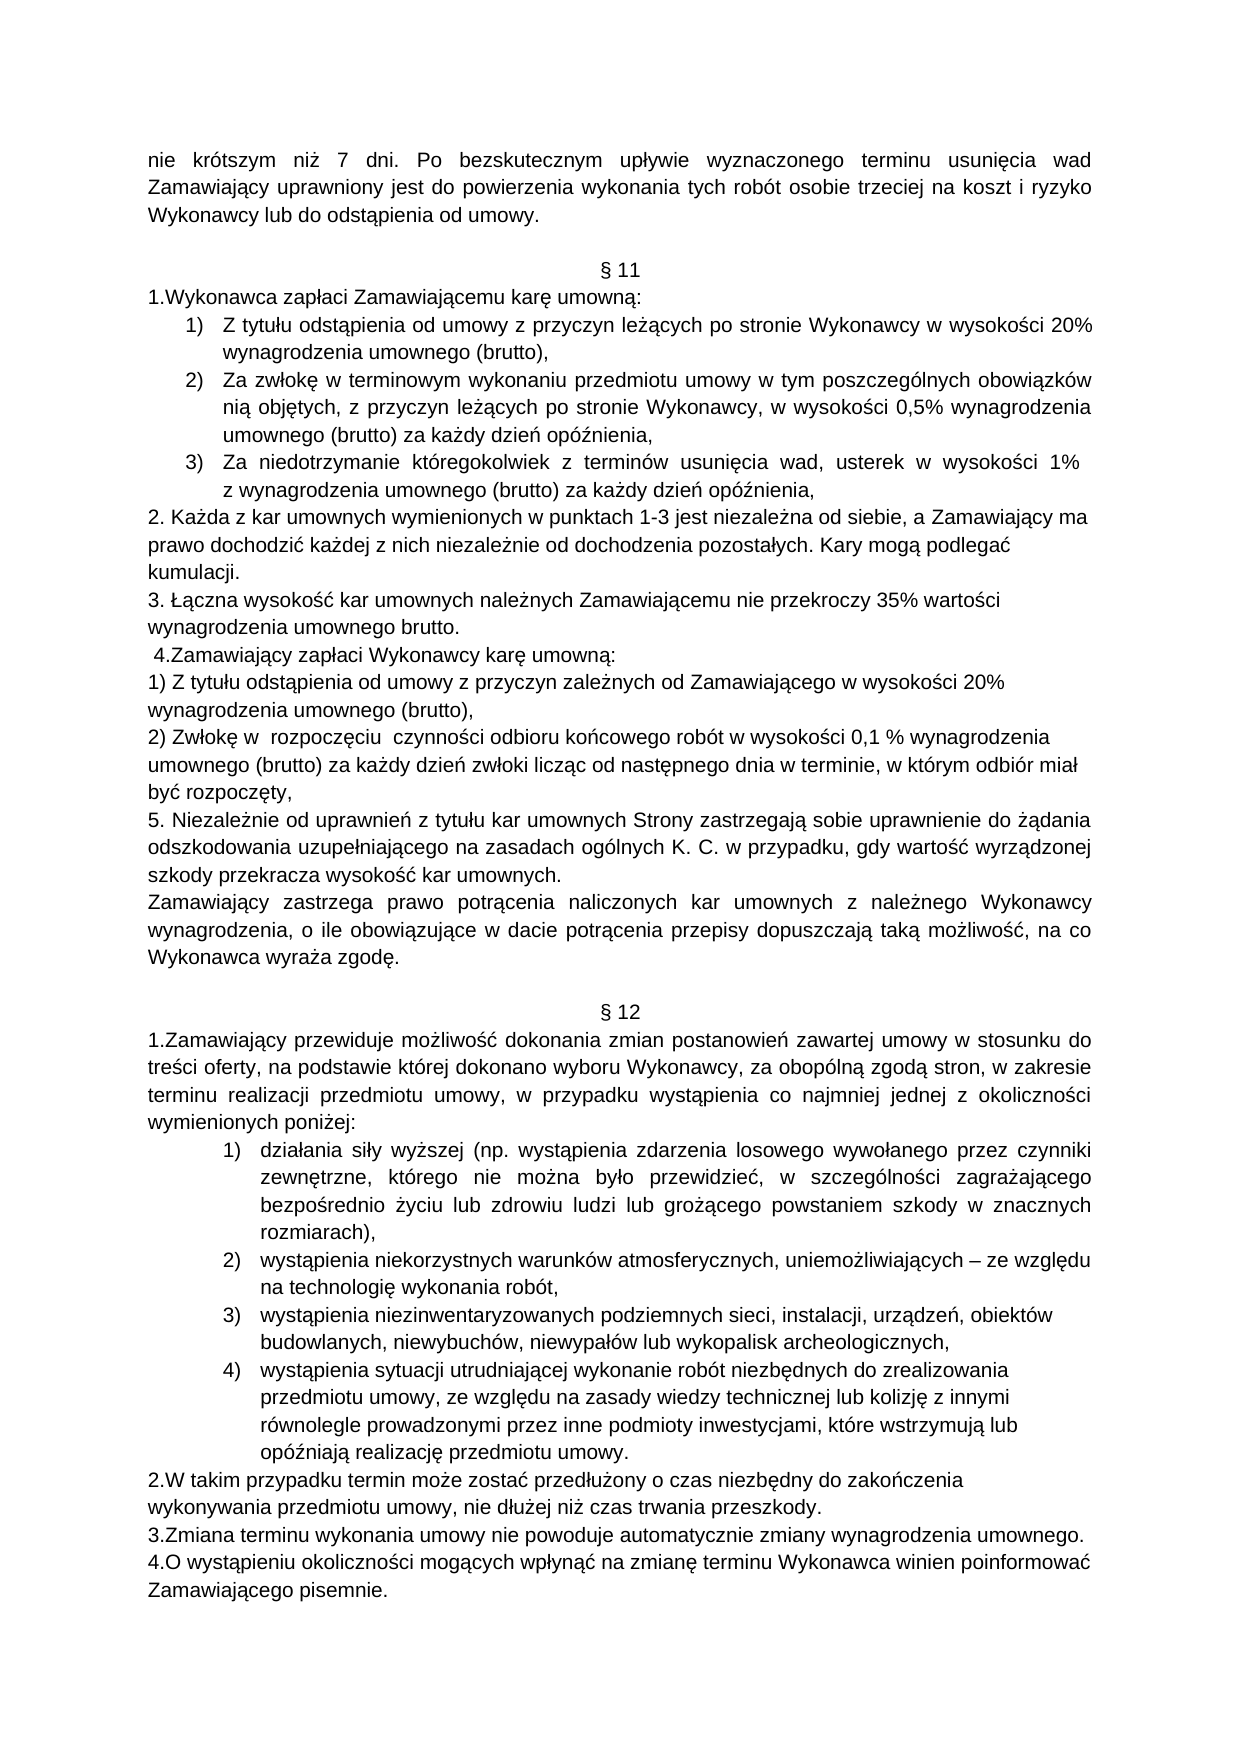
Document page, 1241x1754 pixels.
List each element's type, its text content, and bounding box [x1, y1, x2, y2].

text 1.Zamawiający przewiduje możliwość dokonania zmian postanowień zawartej umowy w stosunku do treści oferty, na podstawie której dokonano wyboru Wykonawcy, za obopólną zgodą stron, w zakresie terminu realizacji przedmiotu umowy, w przypadku wystąpienia co najmniej jednej z okoliczności wymienionych poniżej: [148, 1028, 1093, 1134]
text 3.Zmiana terminu wykonania umowy nie powoduje automatycznie zmiany wynagrodzenia umownego. [148, 1523, 1093, 1547]
text 4.O wystąpieniu okoliczności mogących wpłynąć na zmianę terminu Wykonawca winien poinformować Zamawiającego pisemnie. [148, 1550, 1093, 1602]
list Za zwłokę w terminowym wykonaniu przedmiotu umowy w tym poszczególnych obowiązków nią objętych, z przyczyn leżących po stronie Wykonawcy, w wysokości 0,5% wynagrodzenia umownego (brutto) za każdy dzień opóźnienia, [185, 368, 1093, 447]
text 1.Wykonawca zapłaci Zamawiającemu karę umowną: [148, 285, 1093, 309]
list Za niedotrzymanie któregokolwiek z terminów usunięcia wad, usterek w wysokości 1% z wynagrodzenia umownego (brutto) za każdy dzień opóźnienia, [185, 450, 1093, 502]
text Zamawiający zastrzega prawo potrącenia naliczonych kar umownych z należnego Wykonawcy wynagrodzenia, o ile obowiązujące w dacie potrącenia przepisy dopuszczają taką możliwość, na co Wykonawca wyraża zgodę. [148, 890, 1093, 969]
text 2. Każda z kar umownych wymienionych w punktach 1-3 jest niezależna od siebie, a Zamawiający ma prawo dochodzić każdej z nich niezależnie od dochodzenia pozostałych. Kary mogą podlegać kumulacji. [148, 505, 1093, 584]
text § 12 [148, 1000, 1093, 1024]
text § 11 [148, 258, 1093, 282]
list wystąpienia niekorzystnych warunków atmosferycznych, uniemożliwiających – ze względu na technologię wykonania robót, [223, 1248, 1093, 1299]
text 1) Z tytułu odstąpienia od umowy z przyczyn zależnych od Zamawiającego w wysokości 20% wynagrodzenia umownego (brutto), [148, 670, 1093, 722]
text 5. Niezależnie od uprawnień z tytułu kar umownych Strony zastrzegają sobie uprawnienie do żądania odszkodowania uzupełniającego na zasadach ogólnych K. C. w przypadku, gdy wartość wyrządzonej szkody przekracza wysokość kar umownych. [148, 808, 1093, 887]
text 4.Zamawiający zapłaci Wykonawcy karę umowną: [148, 643, 1093, 667]
list Z tytułu odstąpienia od umowy z przyczyn leżących po stronie Wykonawcy w wysokości 20% wynagrodzenia umownego (brutto), [185, 313, 1093, 364]
text 2.W takim przypadku termin może zostać przedłużony o czas niezbędny do zakończenia wykonywania przedmiotu umowy, nie dłużej niż czas trwania przeszkody. [148, 1468, 1093, 1519]
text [148, 148, 1093, 227]
text 3. Łączna wysokość kar umownych należnych Zamawiającemu nie przekroczy 35% wartości wynagrodzenia umownego brutto. [148, 588, 1093, 639]
text 2) Zwłokę w rozpoczęciu czynności odbioru końcowego robót w wysokości 0,1 % wynagrodzenia umownego (brutto) za każdy dzień zwłoki licząc od następnego dnia w terminie, w którym odbiór miał być rozpoczęty, [148, 725, 1093, 804]
list działania siły wyższej (np. wystąpienia zdarzenia losowego wywołanego przez czynniki zewnętrzne, którego nie można było przewidzieć, w szczególności zagrażającego bezpośrednio życiu lub zdrowiu ludzi lub grożącego powstaniem szkody w znacznych rozmiarach), [223, 1138, 1093, 1244]
list wystąpienia sytuacji utrudniającej wykonanie robót niezbędnych do zrealizowania przedmiotu umowy, ze względu na zasady wiedzy technicznej lub kolizję z innymi równolegle prowadzonymi przez inne podmioty inwestycjami, które wstrzymują lub opóźniają realizację przedmiotu umowy. [223, 1358, 1093, 1464]
list wystąpienia niezinwentaryzowanych podziemnych sieci, instalacji, urządzeń, obiektów budowlanych, niewybuchów, niewypałów lub wykopalisk archeologicznych, [223, 1303, 1093, 1354]
